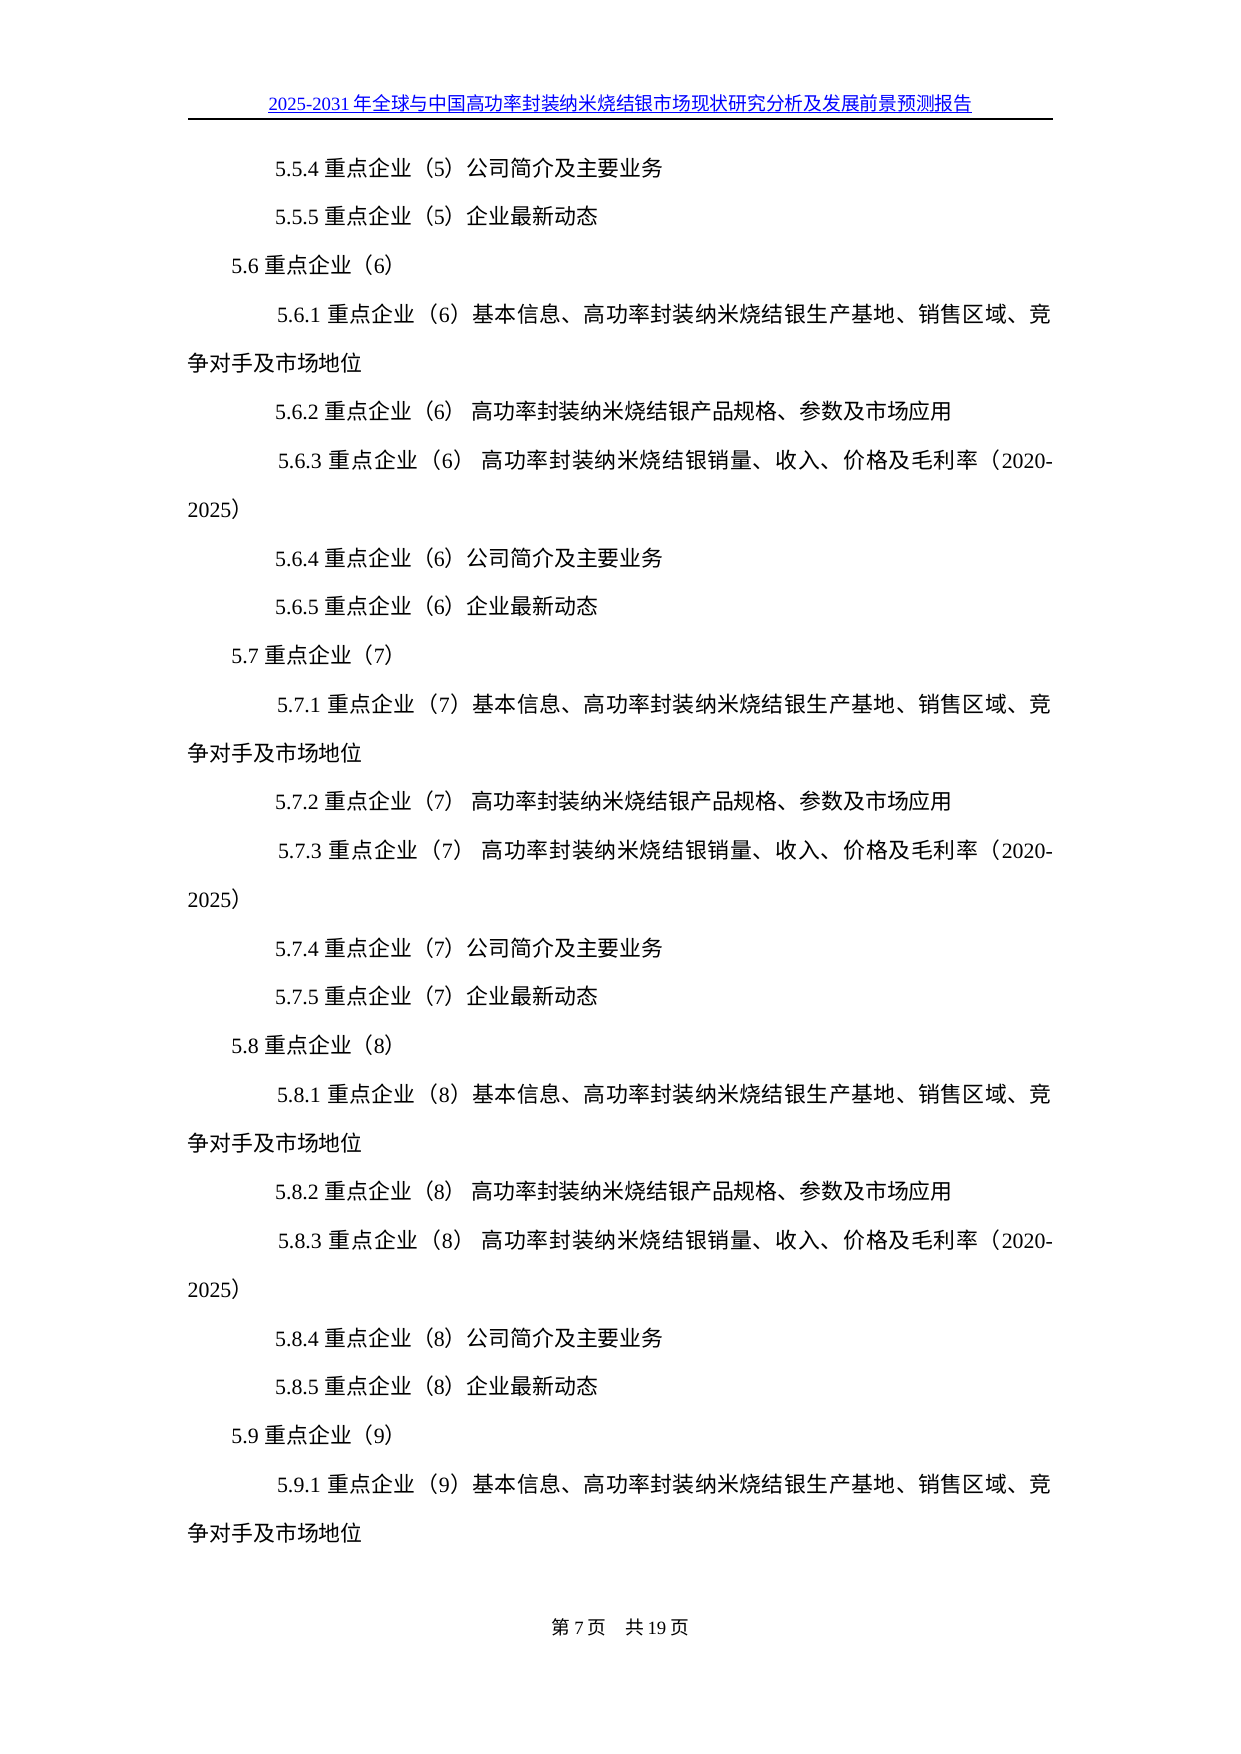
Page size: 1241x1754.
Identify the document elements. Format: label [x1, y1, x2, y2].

text [187, 150, 1053, 1548]
